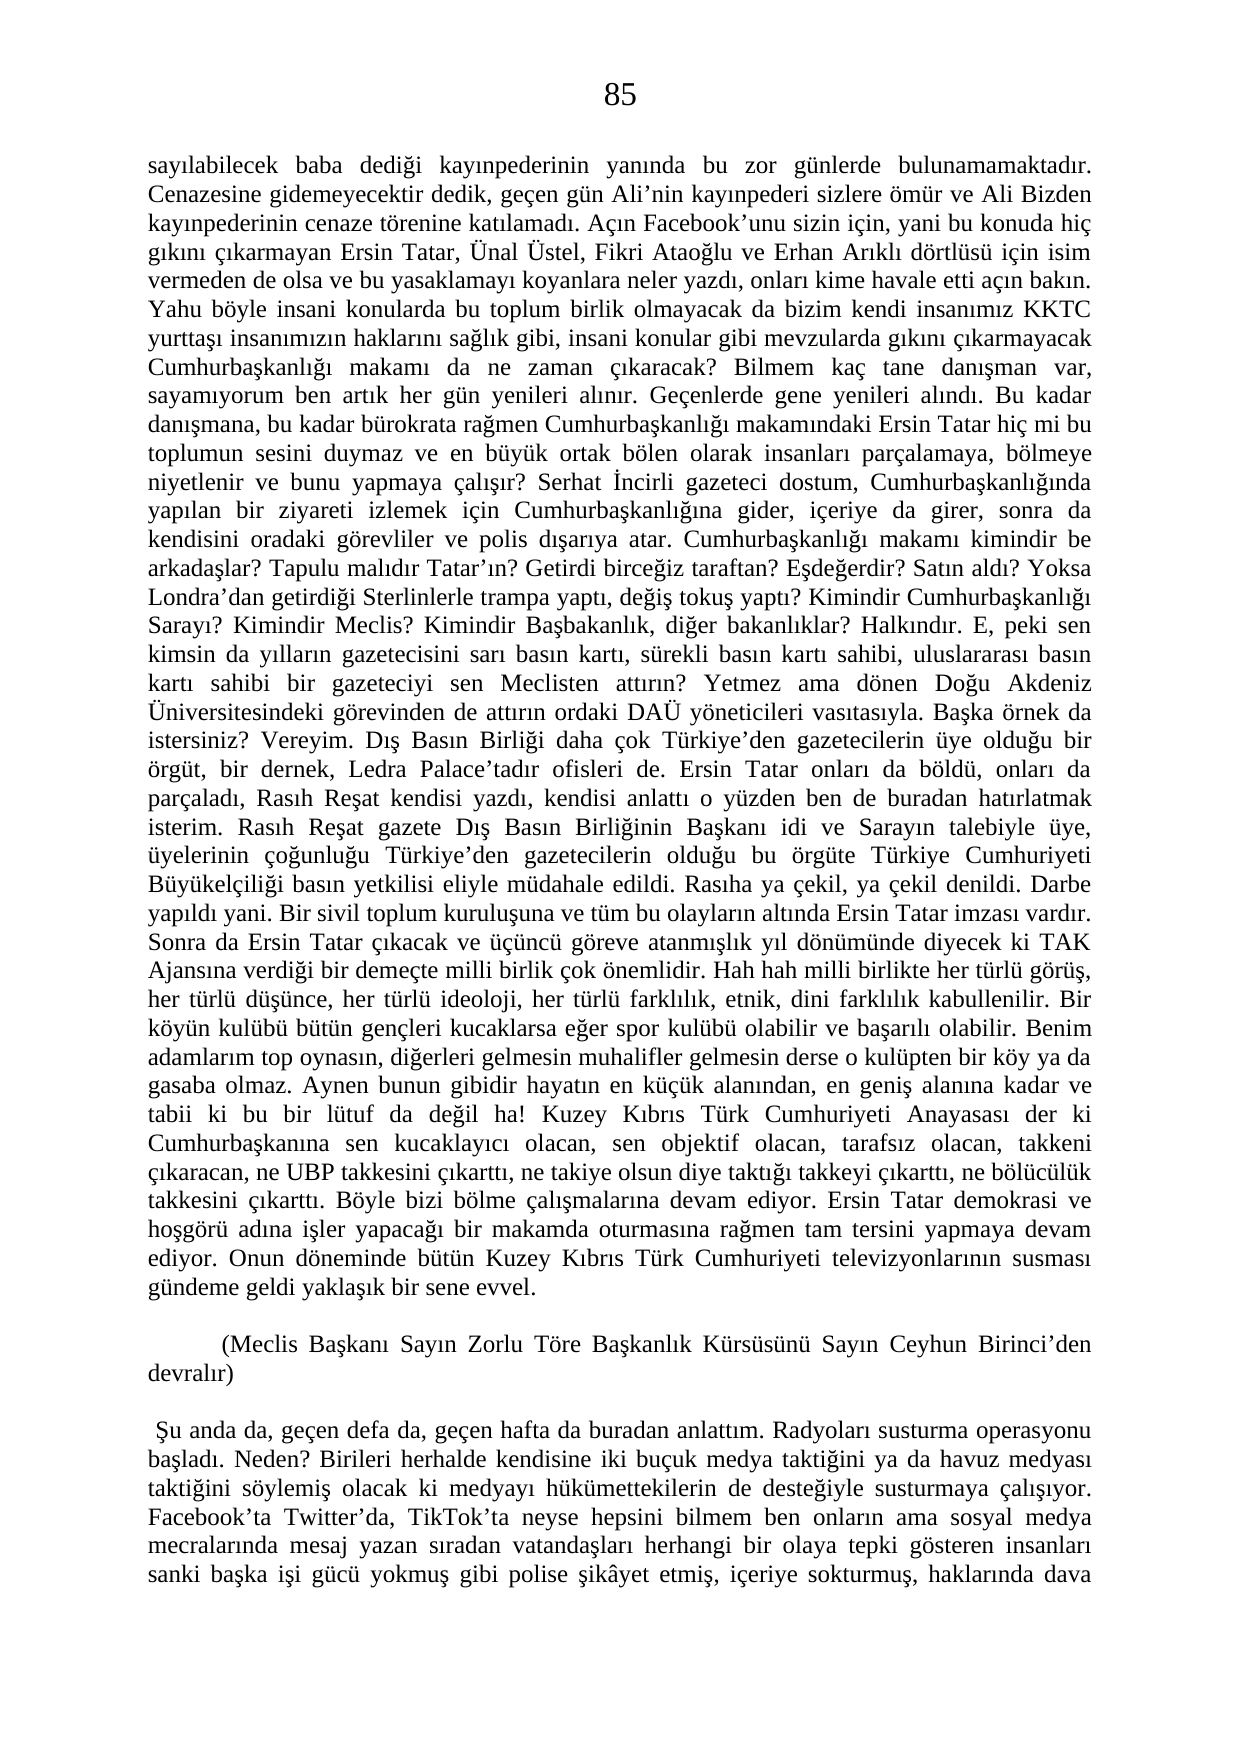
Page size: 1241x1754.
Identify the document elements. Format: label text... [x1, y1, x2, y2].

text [148, 1415, 1093, 1588]
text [148, 150, 1093, 1300]
text (Meclis Başkanı Sayın Zorlu Töre Başkanlık Kürsüsünü Sayın Ceyhun Birinci’den devralır) [148, 1329, 1093, 1387]
